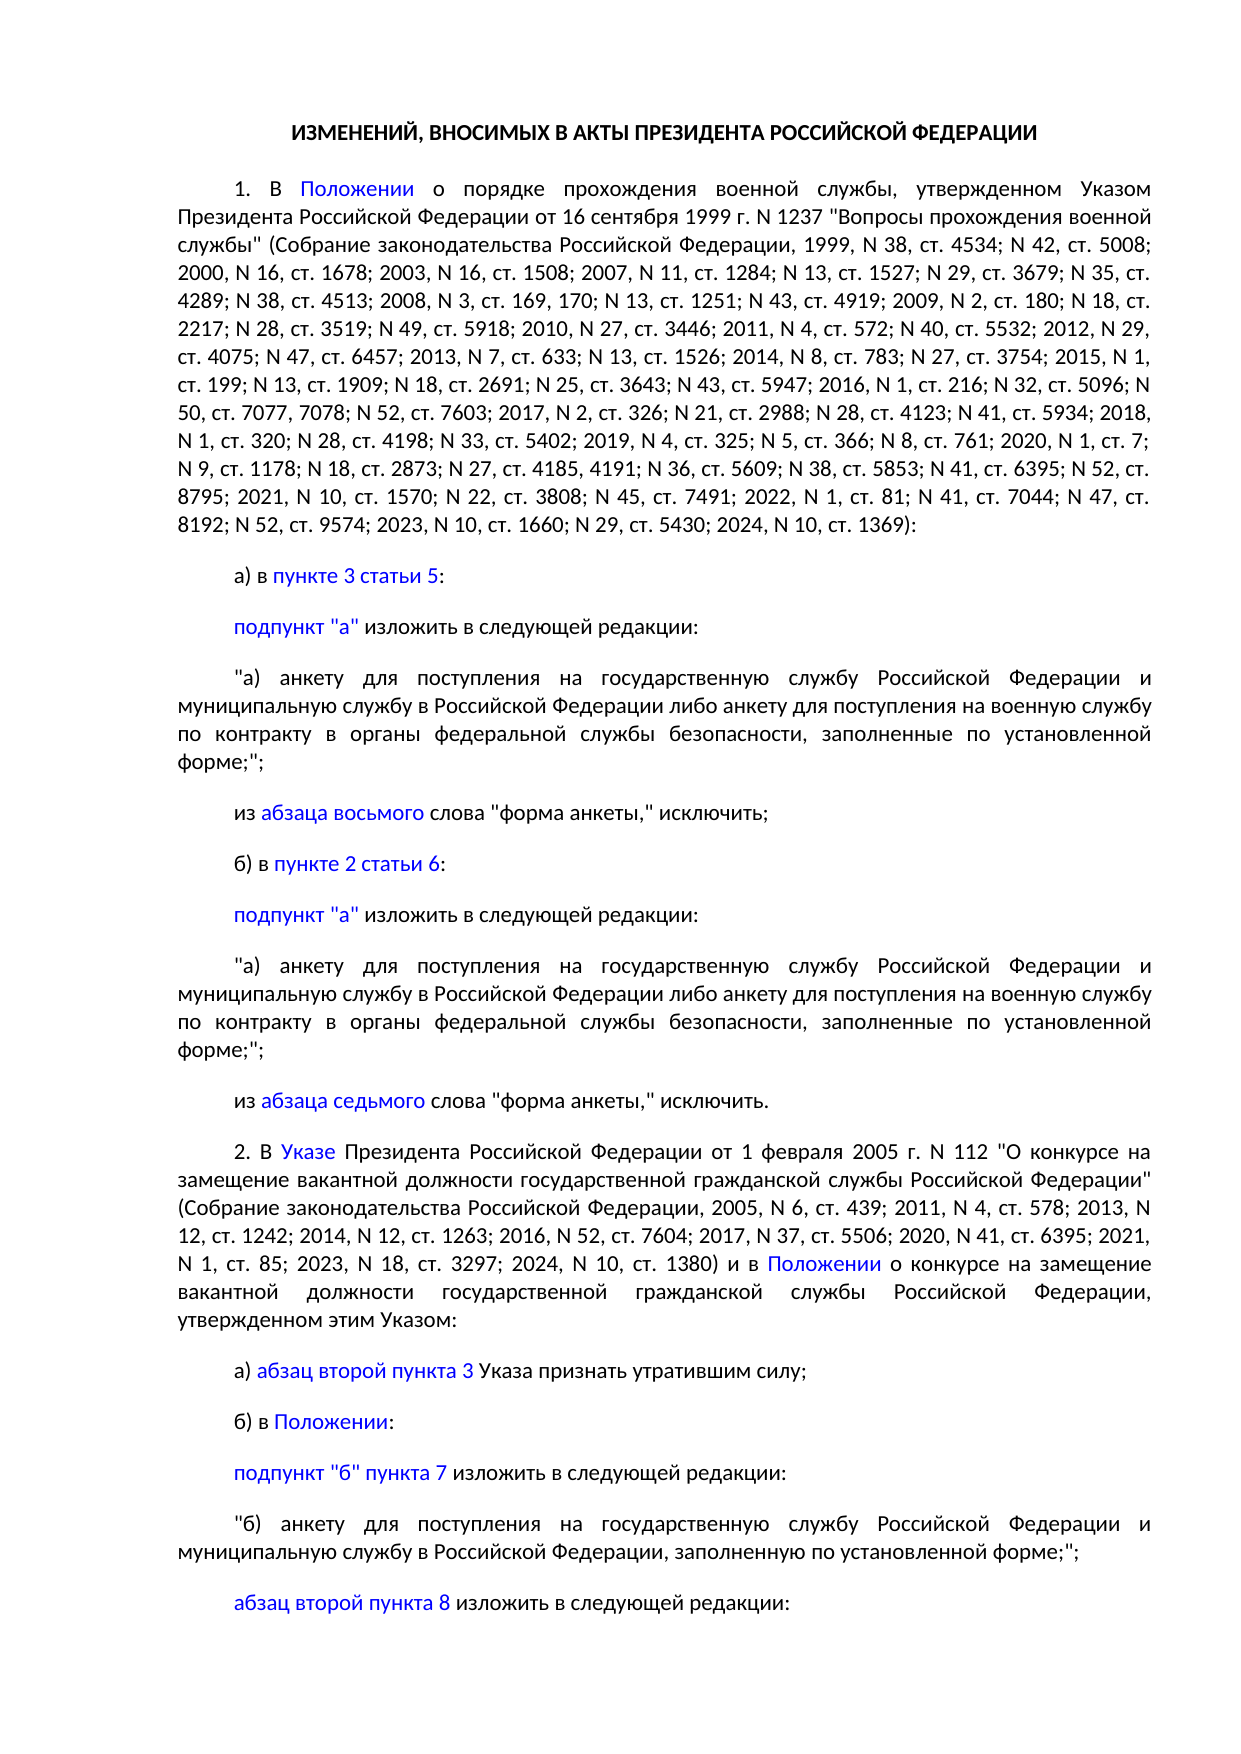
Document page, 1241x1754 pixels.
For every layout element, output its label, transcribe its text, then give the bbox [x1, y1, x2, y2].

text из абзаца восьмого слова "форма анкеты," исключить; [177, 798, 1152, 826]
text а) абзац второй пункта 3 Указа признать утратившим силу; [177, 1356, 1152, 1384]
text б) в пункте 2 статьи 6: [177, 849, 1152, 877]
text подпункт "б" пункта 7 изложить в следующей редакции: [177, 1458, 1152, 1486]
text а) в пункте 3 статьи 5: [177, 561, 1152, 589]
text подпункт "а" изложить в следующей редакции: [177, 900, 1152, 928]
text б) в Положении: [177, 1407, 1152, 1435]
text 1. В Положении о порядке прохождения военной службы, утвержденном Указом Президента Российской Федерации от 16 сентября 1999 г. N 1237 "Вопросы прохождения военной службы" (Собрание законодательства Российской Федерации, 1999, N 38, ст. 4534; N 42, ст. 5008; 2000, N 16, ст. 1678; 2003, N 16, ст. 1508; 2007, N 11, ст. 1284; N 13, ст. 1527; N 29, ст. 3679; N 35, ст. 4289; N 38, ст. 4513; 2008, N 3, ст. 169, 170; N 13, ст. 1251; N 43, ст. 4919; 2009, N 2, ст. 180; N 18, ст. 2217; N 28, ст. 3519; N 49, ст. 5918; 2010, N 27, ст. 3446; 2011, N 4, ст. 572; N 40, ст. 5532; 2012, N 29, ст. 4075; N 47, ст. 6457; 2013, N 7, ст. 633; N 13, ст. 1526; 2014, N 8, ст. 783; N 27, ст. 3754; 2015, N 1, ст. 199; N 13, ст. 1909; N 18, ст. 2691; N 25, ст. 3643; N 43, ст. 5947; 2016, N 1, ст. 216; N 32, ст. 5096; N 50, ст. 7077, 7078; N 52, ст. 7603; 2017, N 2, ст. 326; N 21, ст. 2988; N 28, ст. 4123; N 41, ст. 5934; 2018, N 1, ст. 320; N 28, ст. 4198; N 33, ст. 5402; 2019, N 4, ст. 325; N 5, ст. 366; N 8, ст. 761; 2020, N 1, ст. 7; N 9, ст. 1178; N 18, ст. 2873; N 27, ст. 4185, 4191; N 36, ст. 5609; N 38, ст. 5853; N 41, ст. 6395; N 52, ст. 8795; 2021, N 10, ст. 1570; N 22, ст. 3808; N 45, ст. 7491; 2022, N 1, ст. 81; N 41, ст. 7044; N 47, ст. 8192; N 52, ст. 9574; 2023, N 10, ст. 1660; N 29, ст. 5430; 2024, N 10, ст. 1369): [177, 174, 1152, 538]
text 2. В Указе Президента Российской Федерации от 1 февраля 2005 г. N 112 "О конкурсе на замещение вакантной должности государственной гражданской службы Российской Федерации" (Собрание законодательства Российской Федерации, 2005, N 6, ст. 439; 2011, N 4, ст. 578; 2013, N 12, ст. 1242; 2014, N 12, ст. 1263; 2016, N 52, ст. 7604; 2017, N 37, ст. 5506; 2020, N 41, ст. 6395; 2021, N 1, ст. 85; 2023, N 18, ст. 3297; 2024, N 10, ст. 1380) и в Положении о конкурсе на замещение вакантной должности государственной гражданской службы Российской Федерации, утвержденном этим Указом: [177, 1137, 1152, 1333]
title ИЗМЕНЕНИЙ, ВНОСИМЫХ В АКТЫ ПРЕЗИДЕНТА РОССИЙСКОЙ ФЕДЕРАЦИИ [177, 118, 1152, 146]
text "б) анкету для поступления на государственную службу Российской Федерации и муниципальную службу в Российской Федерации, заполненную по установленной форме;"; [177, 1509, 1152, 1565]
text подпункт "а" изложить в следующей редакции: [177, 612, 1152, 640]
text "а) анкету для поступления на государственную службу Российской Федерации и муниципальную службу в Российской Федерации либо анкету для поступления на военную службу по контракту в органы федеральной службы безопасности, заполненные по установленной форме;"; [177, 951, 1152, 1063]
text из абзаца седьмого слова "форма анкеты," исключить. [177, 1086, 1152, 1114]
text "а) анкету для поступления на государственную службу Российской Федерации и муниципальную службу в Российской Федерации либо анкету для поступления на военную службу по контракту в органы федеральной службы безопасности, заполненные по установленной форме;"; [177, 663, 1152, 775]
text абзац второй пункта 8 изложить в следующей редакции: [177, 1588, 1152, 1616]
